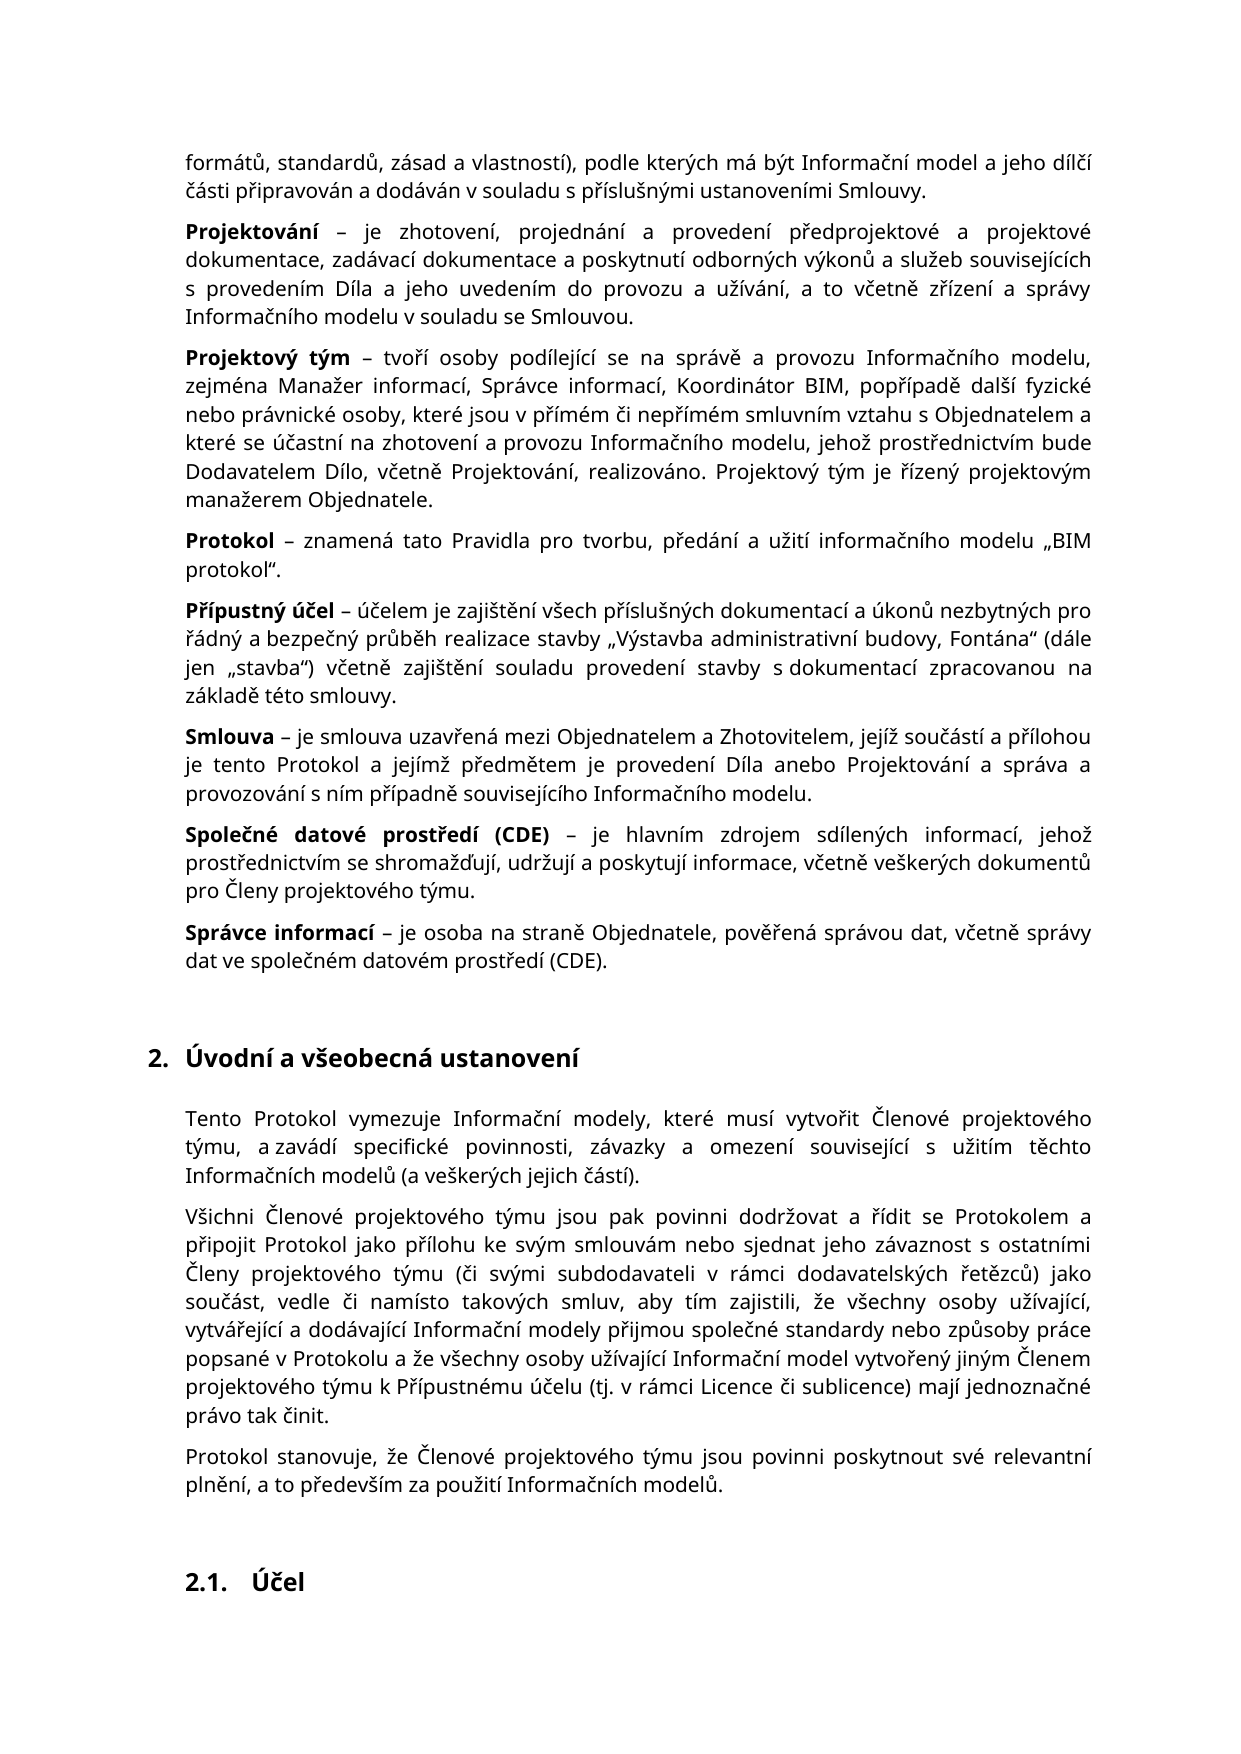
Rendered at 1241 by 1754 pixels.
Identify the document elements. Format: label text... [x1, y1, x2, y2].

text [185, 148, 1093, 204]
text Společné datové prostředí (CDE) – je hlavním zdrojem sdílených informací, jehož prostřednictvím se shromažďují, udržují a poskytují informace, včetně veškerých dokumentů pro Členy projektového týmu. [185, 820, 1093, 905]
text Správce informací – je osoba na straně Objednatele, pověřená správou dat, včetně správy dat ve společném datovém prostředí (CDE). [185, 918, 1093, 974]
text Projektový tým – tvoří osoby podílející se na správě a provozu Informačního modelu, zejména Manažer informací, Správce informací, Koordinátor BIM, popřípadě další fyzické nebo právnické osoby, které jsou v přímém či nepřímém smluvním vztahu s Objednatelem a které se účastní na zhotovení a provozu Informačního modelu, jehož prostřednictvím bude Dodavatelem Dílo, včetně Projektování, realizováno. Projektový tým je řízený projektovým manažerem Objednatele. [185, 343, 1093, 514]
list Účel [185, 1564, 1093, 1599]
text Smlouva – je smlouva uzavřená mezi Objednatelem a Zhotovitelem, jejíž součástí a přílohou je tento Protokol a jejímž předmětem je provedení Díla anebo Projektování a správa a provozování s ním případně souvisejícího Informačního modelu. [185, 722, 1093, 807]
list Úvodní a všeobecná ustanovení [148, 1040, 1093, 1074]
text Protokol stanovuje, že Členové projektového týmu jsou povinni poskytnout své relevantní plnění, a to především za použití Informačních modelů. [185, 1442, 1093, 1499]
text Všichni Členové projektového týmu jsou pak povinni dodržovat a řídit se Protokolem a připojit Protokol jako přílohu ke svým smlouvám nebo sjednat jeho závaznost s ostatními Členy projektového týmu (či svými subdodavateli v rámci dodavatelských řetězců) jako součást, vedle či namísto takových smluv, aby tím zajistili, že všechny osoby užívající, vytvářející a dodávající Informační modely přijmou společné standardy nebo způsoby práce popsané v Protokolu a že všechny osoby užívající Informační model vytvořený jiným Členem projektového týmu k Přípustnému účelu (tj. v rámci Licence či sublicence) mají jednoznačné právo tak činit. [185, 1202, 1093, 1429]
text Protokol – znamená tato Pravidla pro tvorbu, předání a užití informačního modelu „BIM protokol“. [185, 526, 1093, 583]
text Přípustný účel – účelem je zajištění všech příslušných dokumentací a úkonů nezbytných pro řádný a bezpečný průběh realizace stavby „Výstavba administrativní budovy, Fontána“ (dále jen „stavba“) včetně zajištění souladu provedení stavby s dokumentací zpracovanou na základě této smlouvy. [185, 596, 1093, 709]
text Tento Protokol vymezuje Informační modely, které musí vytvořit Členové projektového týmu, a zavádí specifické povinnosti, závazky a omezení související s užitím těchto Informačních modelů (a veškerých jejich částí). [185, 1104, 1093, 1189]
text Projektování – je zhotovení, projednání a provedení předprojektové a projektové dokumentace, zadávací dokumentace a poskytnutí odborných výkonů a služeb souvisejících s provedením Díla a jeho uvedením do provozu a užívání, a to včetně zřízení a správy Informačního modelu v souladu se Smlouvou. [185, 217, 1093, 331]
